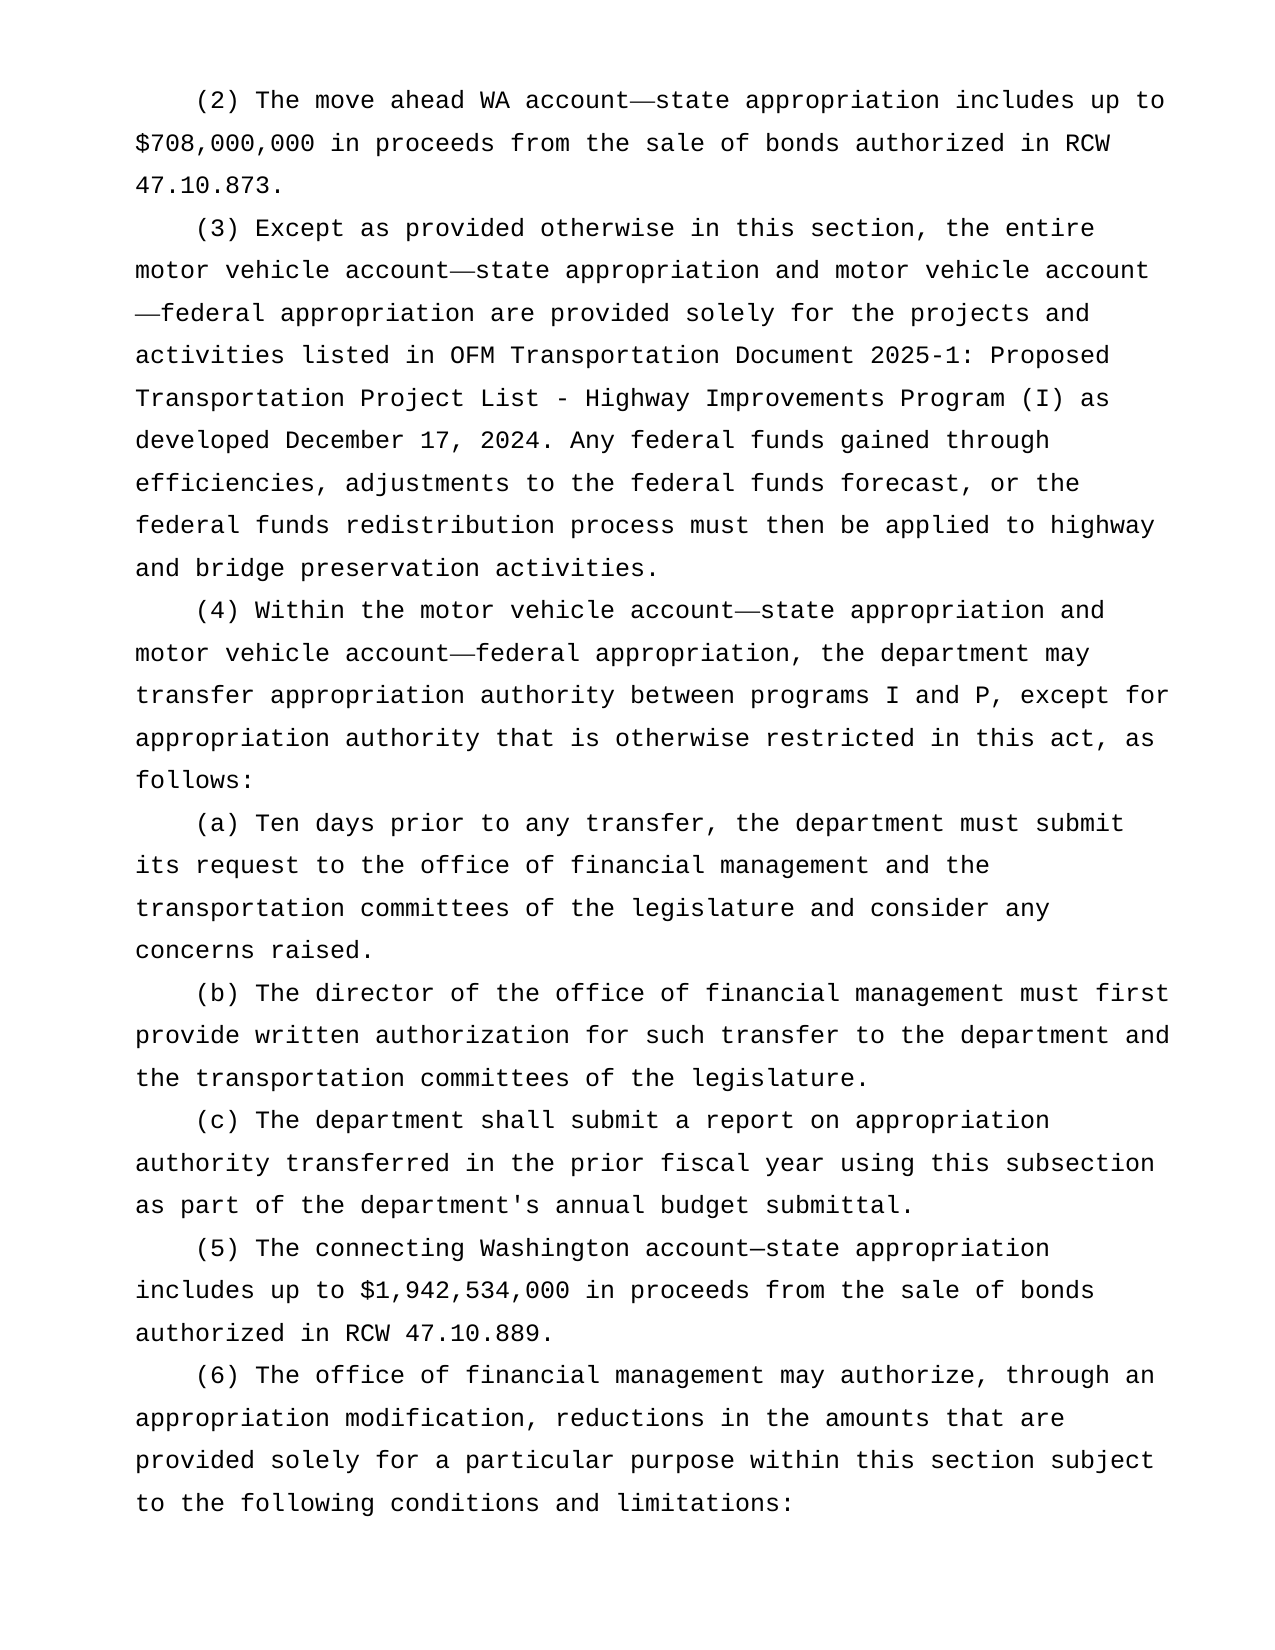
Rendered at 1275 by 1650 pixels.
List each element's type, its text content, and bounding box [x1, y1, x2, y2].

text (6) The office of financial management may authorize, through an appropriation modification, reductions in the amounts that are provided solely for a particular purpose within this section subject to the following conditions and limitations: [135, 1350, 1170, 1520]
text (5) The connecting Washington account—state appropriation includes up to $1,942,534,000 in proceeds from the sale of bonds authorized in RCW 47.10.889. [135, 1222, 1170, 1350]
text (a) Ten days prior to any transfer, the department must submit its request to the office of financial management and the transportation committees of the legislature and consider any concerns raised. [135, 797, 1170, 967]
text (3) Except as provided otherwise in this section, the entire motor vehicle account—state appropriation and motor vehicle account—federal appropriation are provided solely for the projects and activities listed in OFM Transportation Document 2025-1: Proposed Transportation Project List - Highway Improvements Program (I) as developed December 17, 2024. Any federal funds gained through efficiencies, adjustments to the federal funds forecast, or the federal funds redistribution process must then be applied to highway and bridge preservation activities. [135, 202, 1170, 585]
text (4) Within the motor vehicle account—state appropriation and motor vehicle account—federal appropriation, the department may transfer appropriation authority between programs I and P, except for appropriation authority that is otherwise restricted in this act, as follows: [135, 585, 1170, 797]
text (b) The director of the office of financial management must first provide written authorization for such transfer to the department and the transportation committees of the legislature. [135, 967, 1170, 1095]
text (c) The department shall submit a report on appropriation authority transferred in the prior fiscal year using this subsection as part of the department's annual budget submittal. [135, 1095, 1170, 1222]
text (2) The move ahead WA account—state appropriation includes up to $708,000,000 in proceeds from the sale of bonds authorized in RCW 47.10.873. [135, 75, 1170, 202]
